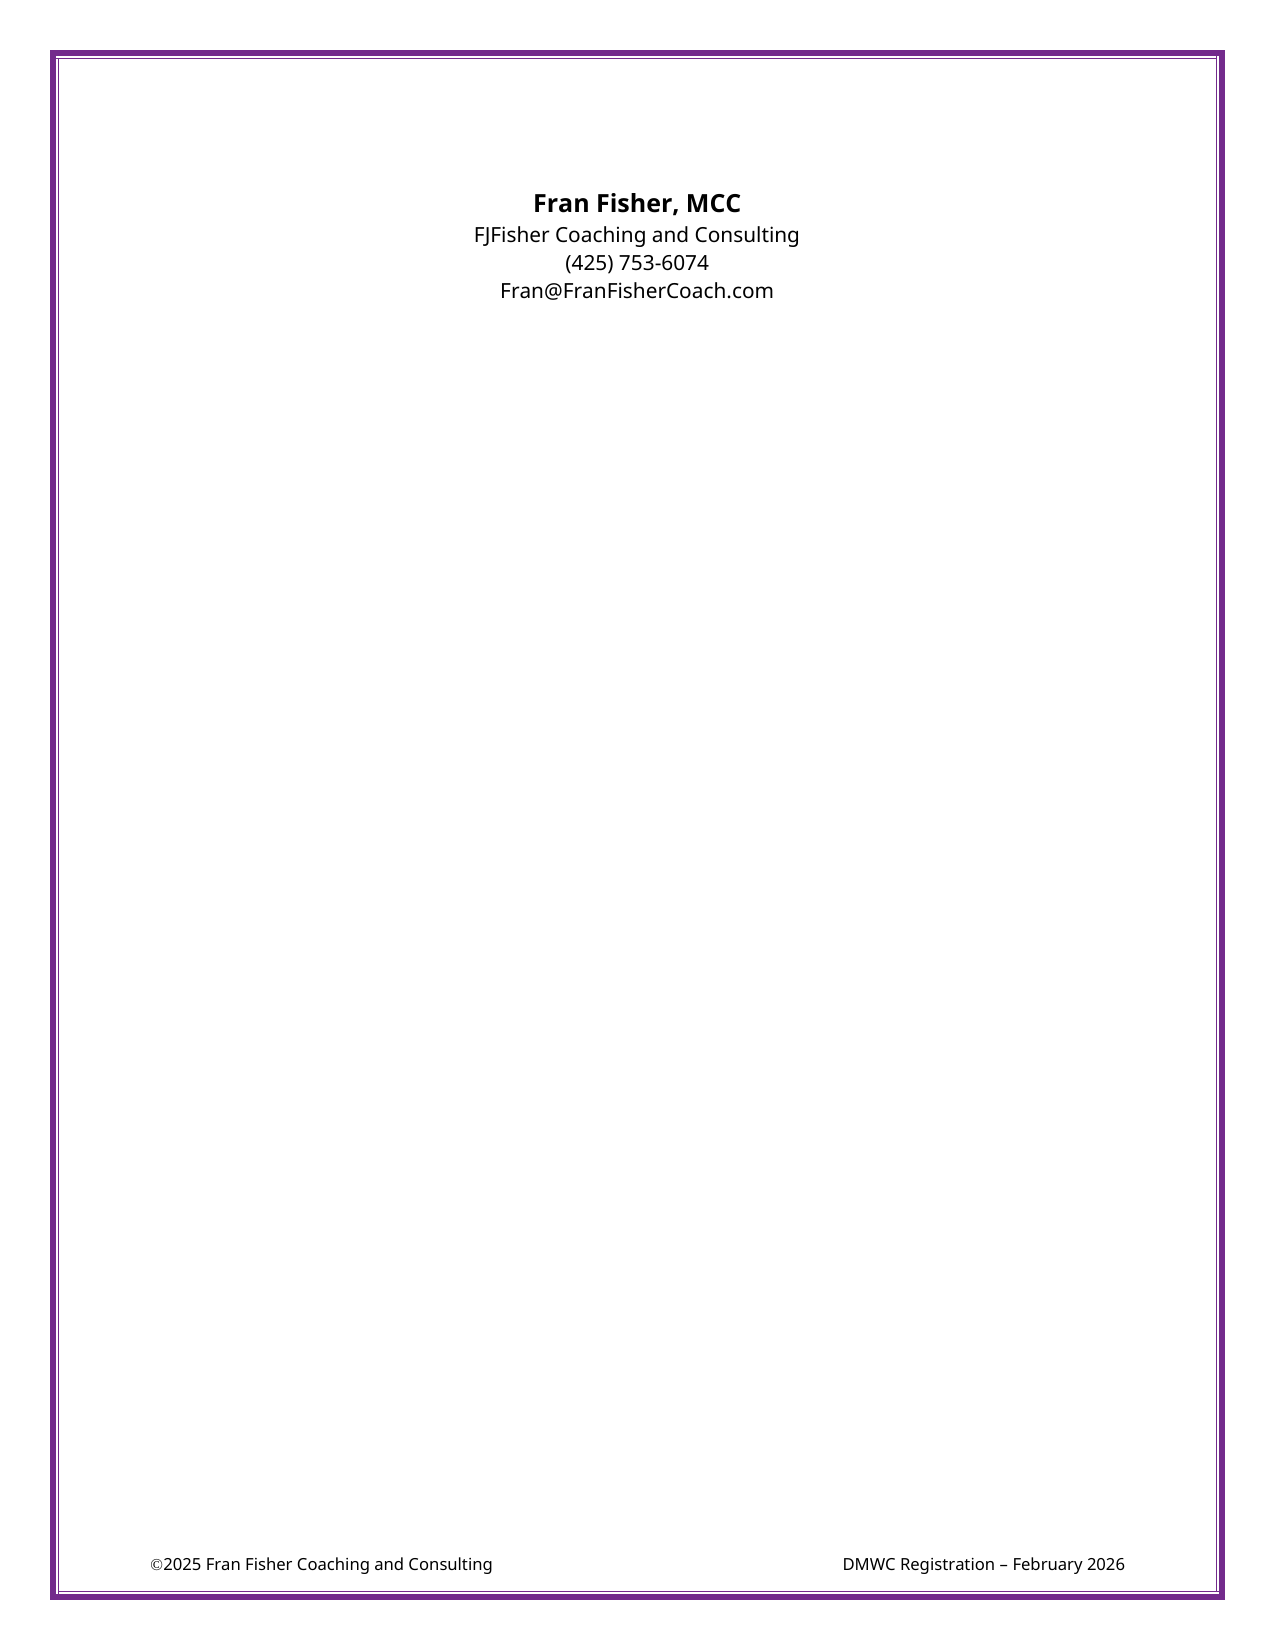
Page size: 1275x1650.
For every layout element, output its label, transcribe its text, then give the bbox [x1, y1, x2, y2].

table_cell (425) 753-6074 [150, 248, 1124, 277]
table_cell FJFisher Coaching and Consulting [150, 220, 1124, 248]
table_cell Fran@FranFisherCoach.com [150, 277, 1124, 305]
table_header Fran Fisher, MCC [150, 186, 1124, 220]
